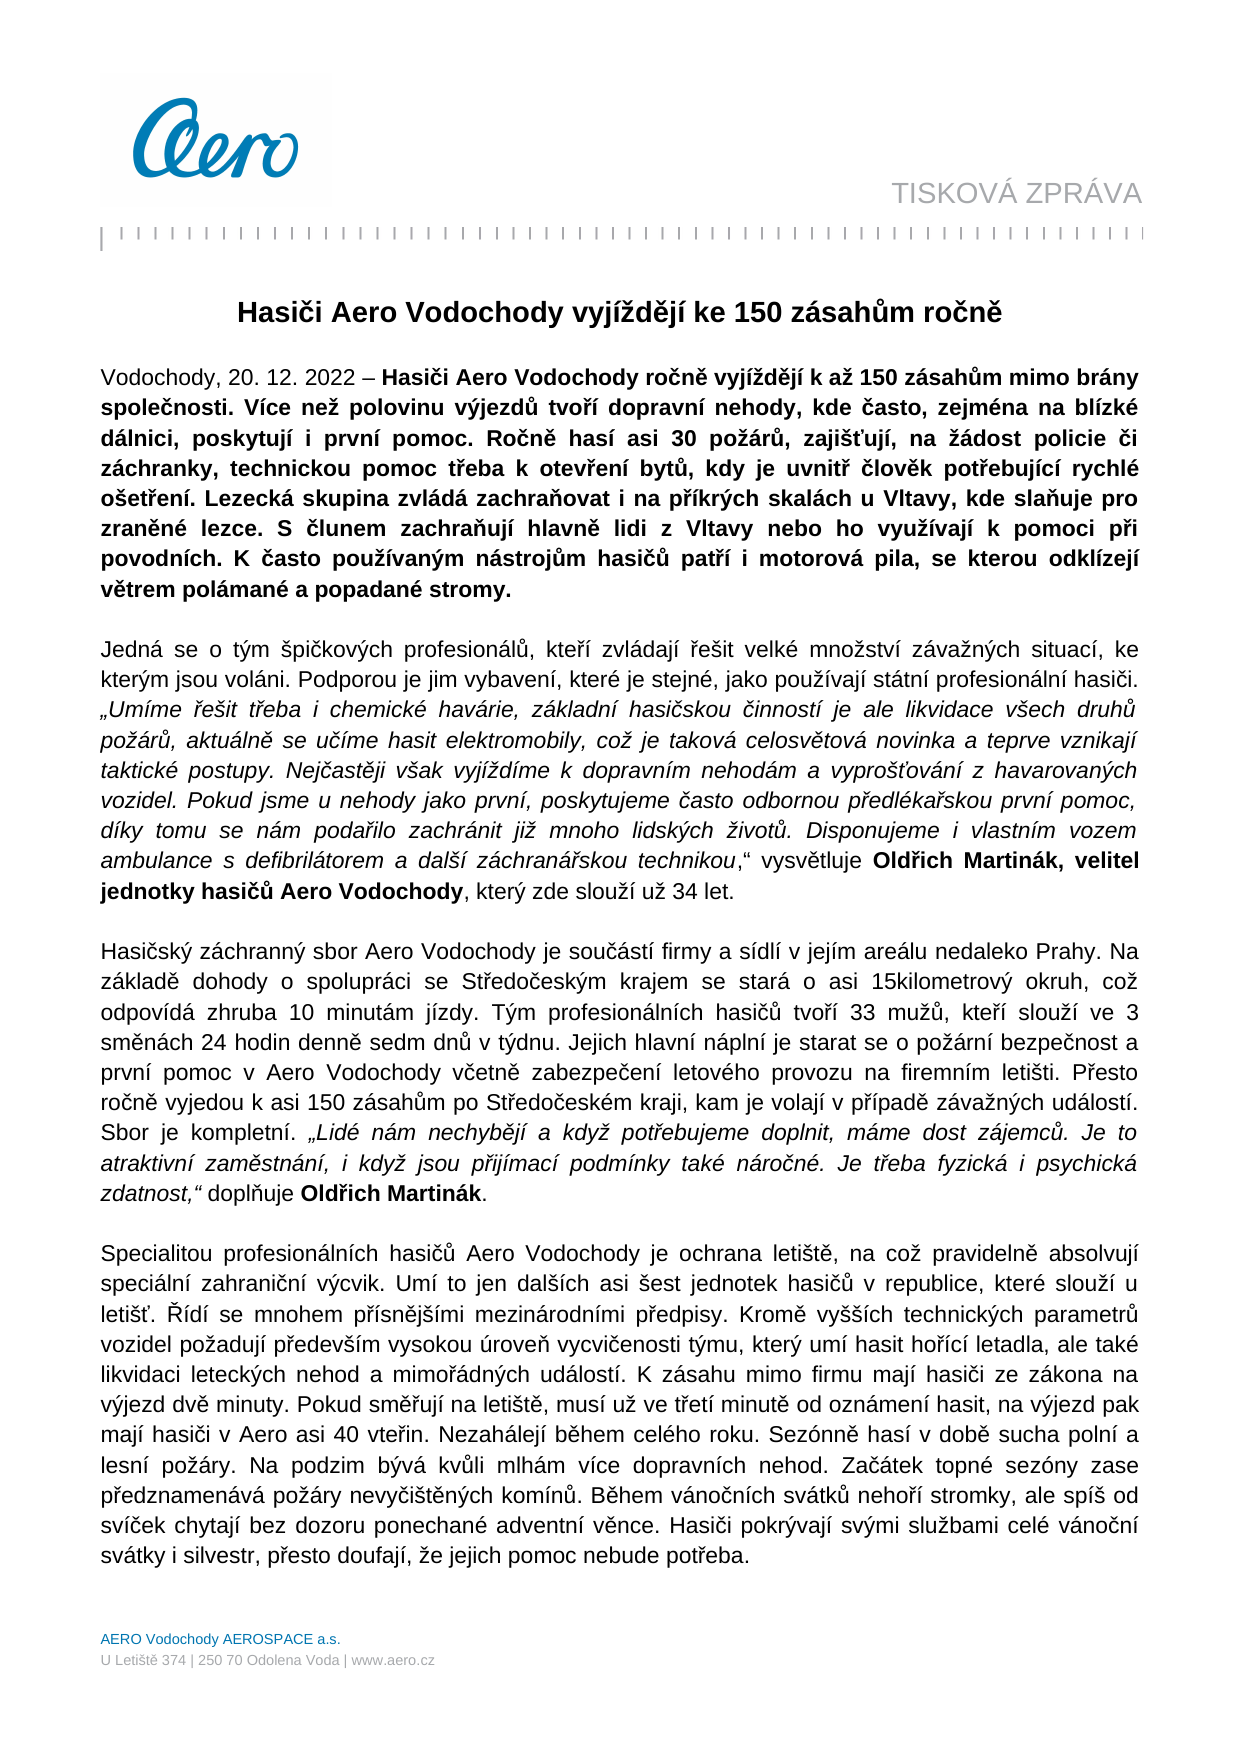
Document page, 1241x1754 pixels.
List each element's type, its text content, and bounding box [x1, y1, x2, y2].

text Specialitou profesionálních hasičů Aero Vodochody je ochrana letiště, na což pravidelně absolvují speciální zahraniční výcvik. Umí to jen dalších asi šest jednotek hasičů v republice, které slouží u letišť. Řídí se mnohem přísnějšími mezinárodními předpisy. Kromě vyšších technických parametrů vozidel požadují především vysokou úroveň vycvičenosti týmu, který umí hasit hořící letadla, ale také likvidaci leteckých nehod a mimořádných událostí. K zásahu mimo firmu mají hasiči ze zákona na výjezd dvě minuty. Pokud směřují na letiště, musí už ve třetí minutě od oznámení hasit, na výjezd pak mají hasiči v Aero asi 40 vteřin. Nezahálejí během celého roku. Sezónně hasí v době sucha polní a lesní požáry. Na podzim bývá kvůli mlhám více dopravních nehod. Začátek topné sezóny zase předznamenává požáry nevyčištěných komínů. Během vánočních svátků nehoří stromky, ale spíš od svíček chytají bez dozoru ponechané adventní věnce. Hasiči pokrývají svými službami celé vánoční svátky i silvestr, přesto doufají, že jejich pomoc nebude potřeba. [100, 1240, 1140, 1568]
picture [111, 1636, 118, 1642]
text Jedná se o tým špičkových profesionálů, kteří zvládají řešit velké množství závažných situací, ke kterým jsou voláni. Podporou je jim vybavení, které je stejné, jako používají státní profesionální hasiči. „Umíme řešit třeba i chemické havárie, základní hasičskou činností je ale likvidace všech druhů požárů, aktuálně se učíme hasit elektromobily, což je taková celosvětová novinka a teprve vznikají taktické postupy. Nejčastěji však vyjíždíme k dopravním nehodám a vyprošťování z havarovaných vozidel. Pokud jsme u nehody jako první, poskytujeme často odbornou předlékařskou první pomoc, díky tomu se nám podařilo zachránit již mnoho lidských životů. Disponujeme i vlastním vozem ambulance s defibrilátorem a další záchranářskou technikou,“ vysvětluje Oldřich Martinák, velitel jednotky hasičů Aero Vodochody, který zde slouží už 34 let. [100, 636, 1140, 904]
text Hasičský záchranný sbor Aero Vodochody je součástí firmy a sídlí v jejím areálu nedaleko Prahy. Na základě dohody o spolupráci se Středočeským krajem se stará o asi 15kilometrový okruh, což odpovídá zhruba 10 minutám jízdy. Tým profesionálních hasičů tvoří 33 mužů, kteří slouží ve 3 směnách 24 hodin denně sedm dnů v týdnu. Jejich hlavní náplní je starat se o požární bezpečnost a první pomoc v Aero Vodochody včetně zabezpečení letového provozu na firemním letišti. Přesto ročně vyjedou k asi 150 zásahům po Středočeském kraji, kam je volají v případě závažných událostí. Sbor je kompletní. „Lidé nám nechybějí a když potřebujeme doplnit, máme dost zájemců. Je to atraktivní zaměstnání, i když jsou přijímací podmínky také náročné. Je třeba fyzická i psychická zdatnost,“ doplňuje Oldřich Martinák. [100, 938, 1140, 1206]
text Vodochody, 20. 12. 2022 – Hasiči Aero Vodochody ročně vyjíždějí k až 150 zásahům mimo brány společnosti. Více než polovinu výjezdů tvoří dopravní nehody, kde často, zejména na blízké dálnici, poskytují i první pomoc. Ročně hasí asi 30 požárů, zajišťují, na žádost policie či záchranky, technickou pomoc třeba k otevření bytů, kdy je uvnitř člověk potřebující rychlé ošetření. Lezecká skupina zvládá zachraňovat i na příkrých skalách u Vltavy, kde slaňuje pro zraněné lezce. S člunem zachraňují hlavně lidi z Vltavy nebo ho využívají k pomoci při povodních. K často používaným nástrojům hasičů patří i motorová pila, se kterou odklízejí větrem polámané a popadané stromy. [100, 364, 1140, 602]
picture [100, 73, 332, 207]
picture [100, 227, 1144, 251]
text Hasiči Aero Vodochody vyjíždějí ke 150 zásahům ročně [100, 295, 1140, 329]
